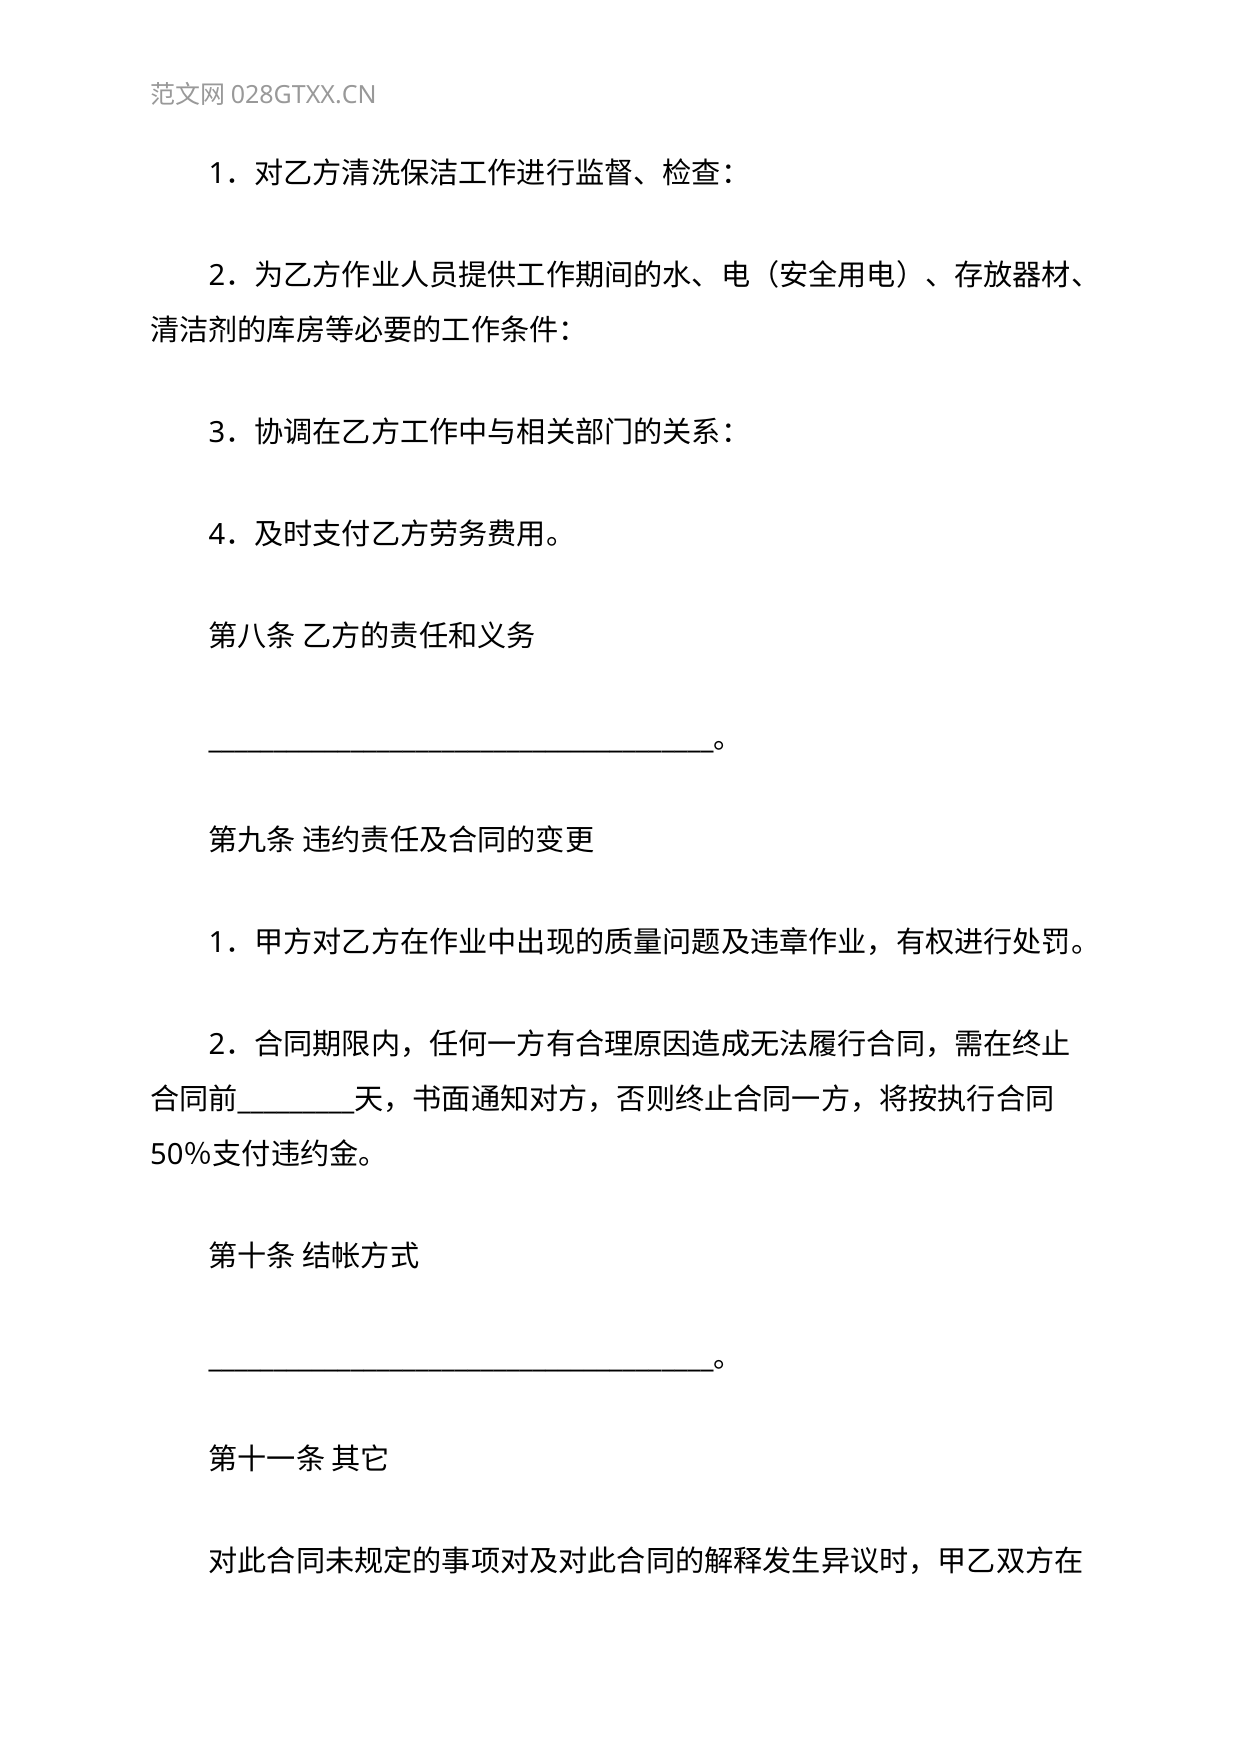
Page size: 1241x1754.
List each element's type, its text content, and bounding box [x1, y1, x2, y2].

text 4．及时支付乙方劳务费用。 [150, 511, 1090, 553]
text 2．合同期限内，任何一方有合理原因造成无法履行合同，需在终止合同前_________天，书面通知对方，否则终止合同一方，将按执行合同50％支付违约金。 [150, 1020, 1090, 1173]
text 1．甲方对乙方在作业中出现的质量问题及违章作业，有权进行处罚。 [150, 918, 1090, 961]
text 第九条 违约责任及合同的变更 [150, 816, 1090, 859]
text 3．协调在乙方工作中与相关部门的关系： [150, 409, 1090, 451]
text _______________________________________。 [150, 1334, 1090, 1376]
text _______________________________________。 [150, 714, 1090, 757]
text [150, 1538, 1090, 1580]
text 第八条 乙方的责任和义务 [150, 613, 1090, 655]
text 第十条 结帐方式 [150, 1232, 1090, 1274]
text 1．对乙方清洗保洁工作进行监督、检查： [150, 150, 1090, 192]
text 2．为乙方作业人员提供工作期间的水、电（安全用电）、存放器材、清洁剂的库房等必要的工作条件： [150, 252, 1090, 349]
text 第十一条 其它 [150, 1436, 1090, 1478]
